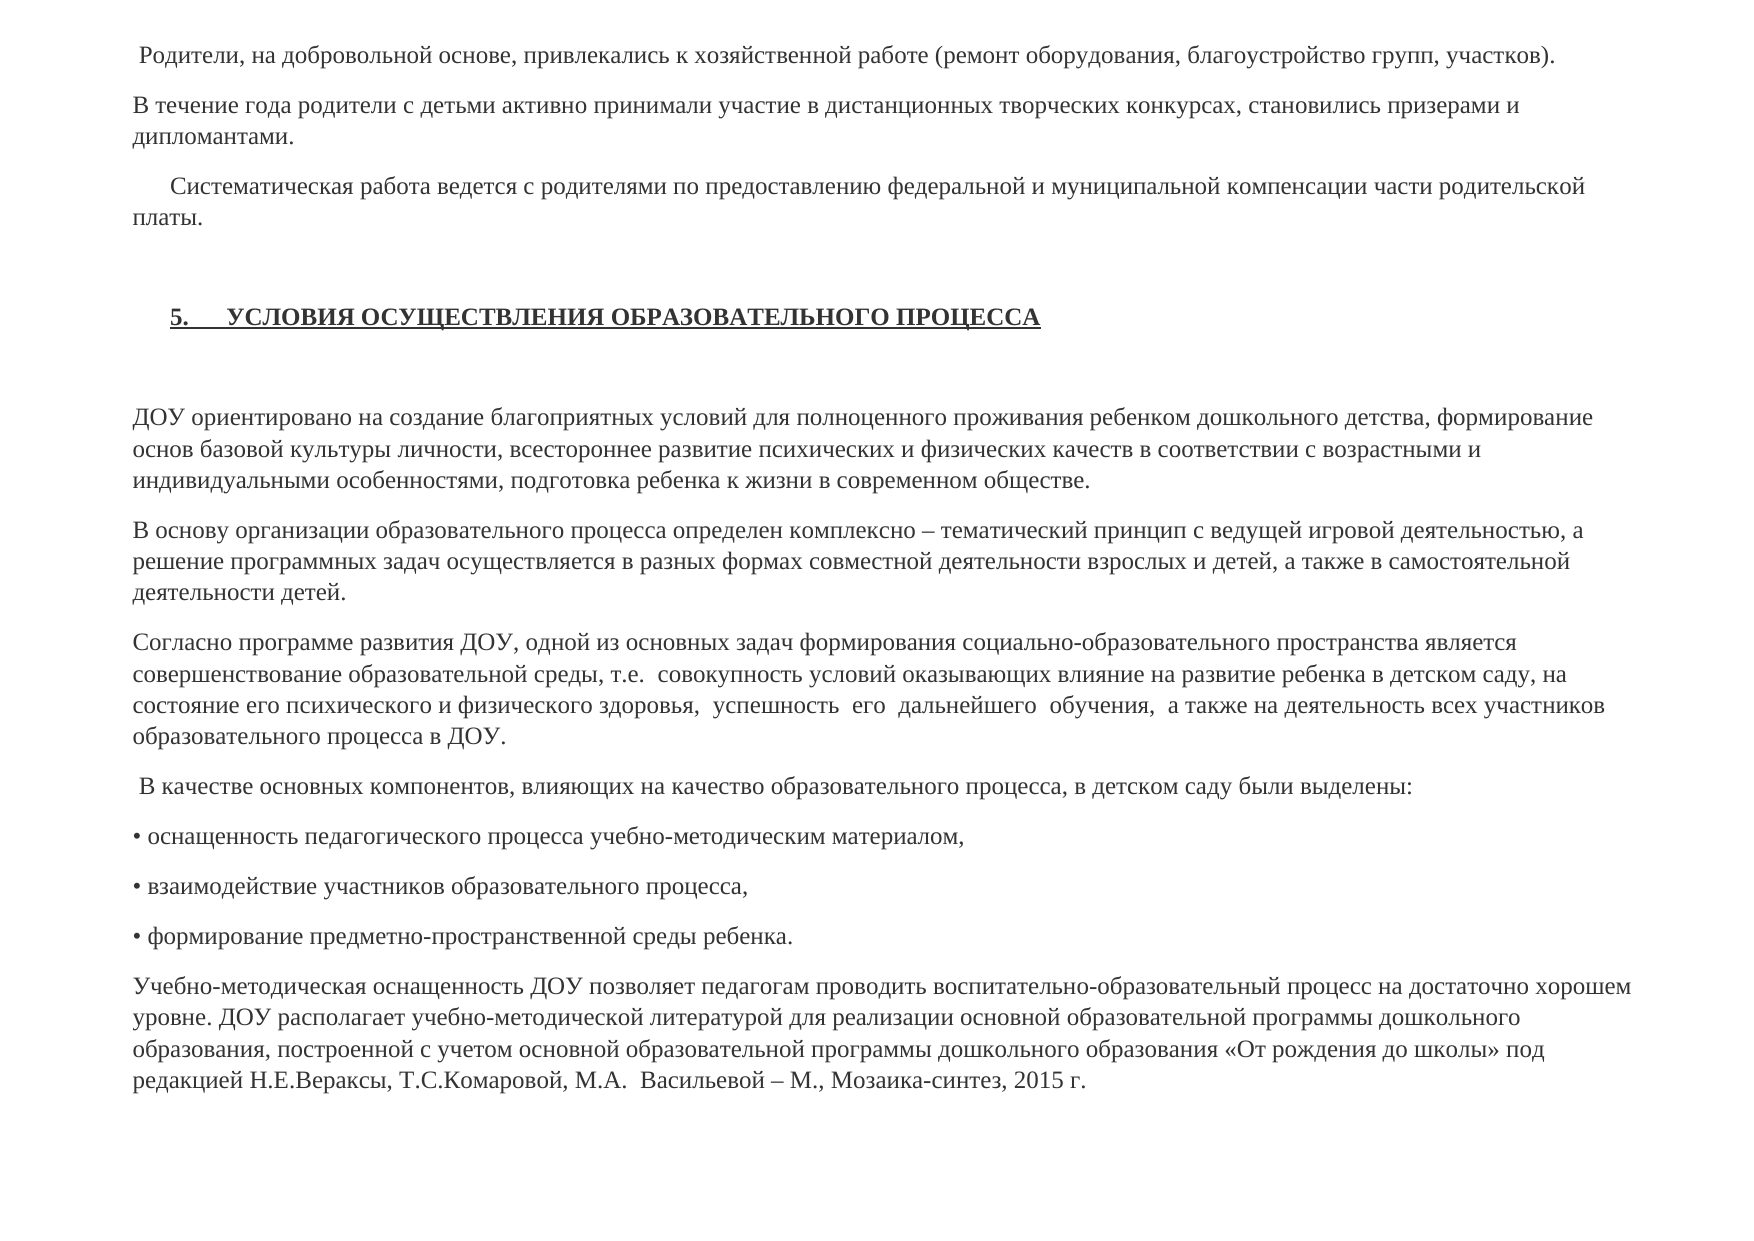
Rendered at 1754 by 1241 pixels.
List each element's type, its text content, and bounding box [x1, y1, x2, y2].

subtitle 5. УСЛОВИЯ ОСУЩЕСТВЛЕНИЯ ОБРАЗОВАТЕЛЬНОГО ПРОЦЕССА [170, 300, 1636, 331]
subtitle В течение года родители с детьми активно принимали участие в дистанционных творческих конкурсах, становились призерами и дипломантами. [132, 87, 1636, 150]
subtitle Согласно программе развития ДОУ, одной из основных задач формирования социально-образовательного пространства является совершенствование образовательной среды, т.е. совокупность условий оказывающих влияние на развитие ребенка в детском саду, на состояние его психического и физического здоровья, успешность его дальнейшего обучения, а также на деятельность всех участников образовательного процесса в ДОУ. [132, 625, 1636, 750]
subtitle ДОУ ориентировано на создание благоприятных условий для полноценного проживания ребенком дошкольного детства, формирование основ базовой культуры личности, всестороннее развитие психических и физических качеств в соответствии с возрастными и индивидуальными особенностями, подготовка ребенка к жизни в современном обществе. [132, 400, 1636, 494]
subtitle Родители, на добровольной основе, привлекались к хозяйственной работе (ремонт оборудования, благоустройство групп, участков). [132, 37, 1636, 69]
subtitle • взаимодействие участников образовательного процесса, [132, 869, 1636, 900]
subtitle В качестве основных компонентов, влияющих на качество образовательного процесса, в детском саду были выделены: [132, 769, 1636, 800]
subtitle В основу организации образовательного процесса определен комплексно – тематический принцип с ведущей игровой деятельностью, а решение программных задач осуществляется в разных формах совместной деятельности взрослых и детей, а также в самостоятельной деятельности детей. [132, 512, 1636, 606]
subtitle • формирование предметно-пространственной среды ребенка. [132, 919, 1636, 950]
subtitle Систематическая работа ведется с родителями по предоставлению федеральной и муниципальной компенсации части родительской платы. [132, 169, 1636, 231]
subtitle Учебно-методическая оснащенность ДОУ позволяет педагогам проводить воспитательно-образовательный процесс на достаточно хорошем уровне. ДОУ располагает учебно-методической литературой для реализации основной образовательной программы дошкольного образования, построенной с учетом основной образовательной программы дошкольного образования «От рождения до школы» под редакцией Н.Е.Вераксы, Т.С.Комаровой, М.А. Васильевой – М., Мозаика-синтез, 2015 г. [132, 969, 1636, 1094]
subtitle • оснащенность педагогического процесса учебно-методическим материалом, [132, 819, 1636, 850]
